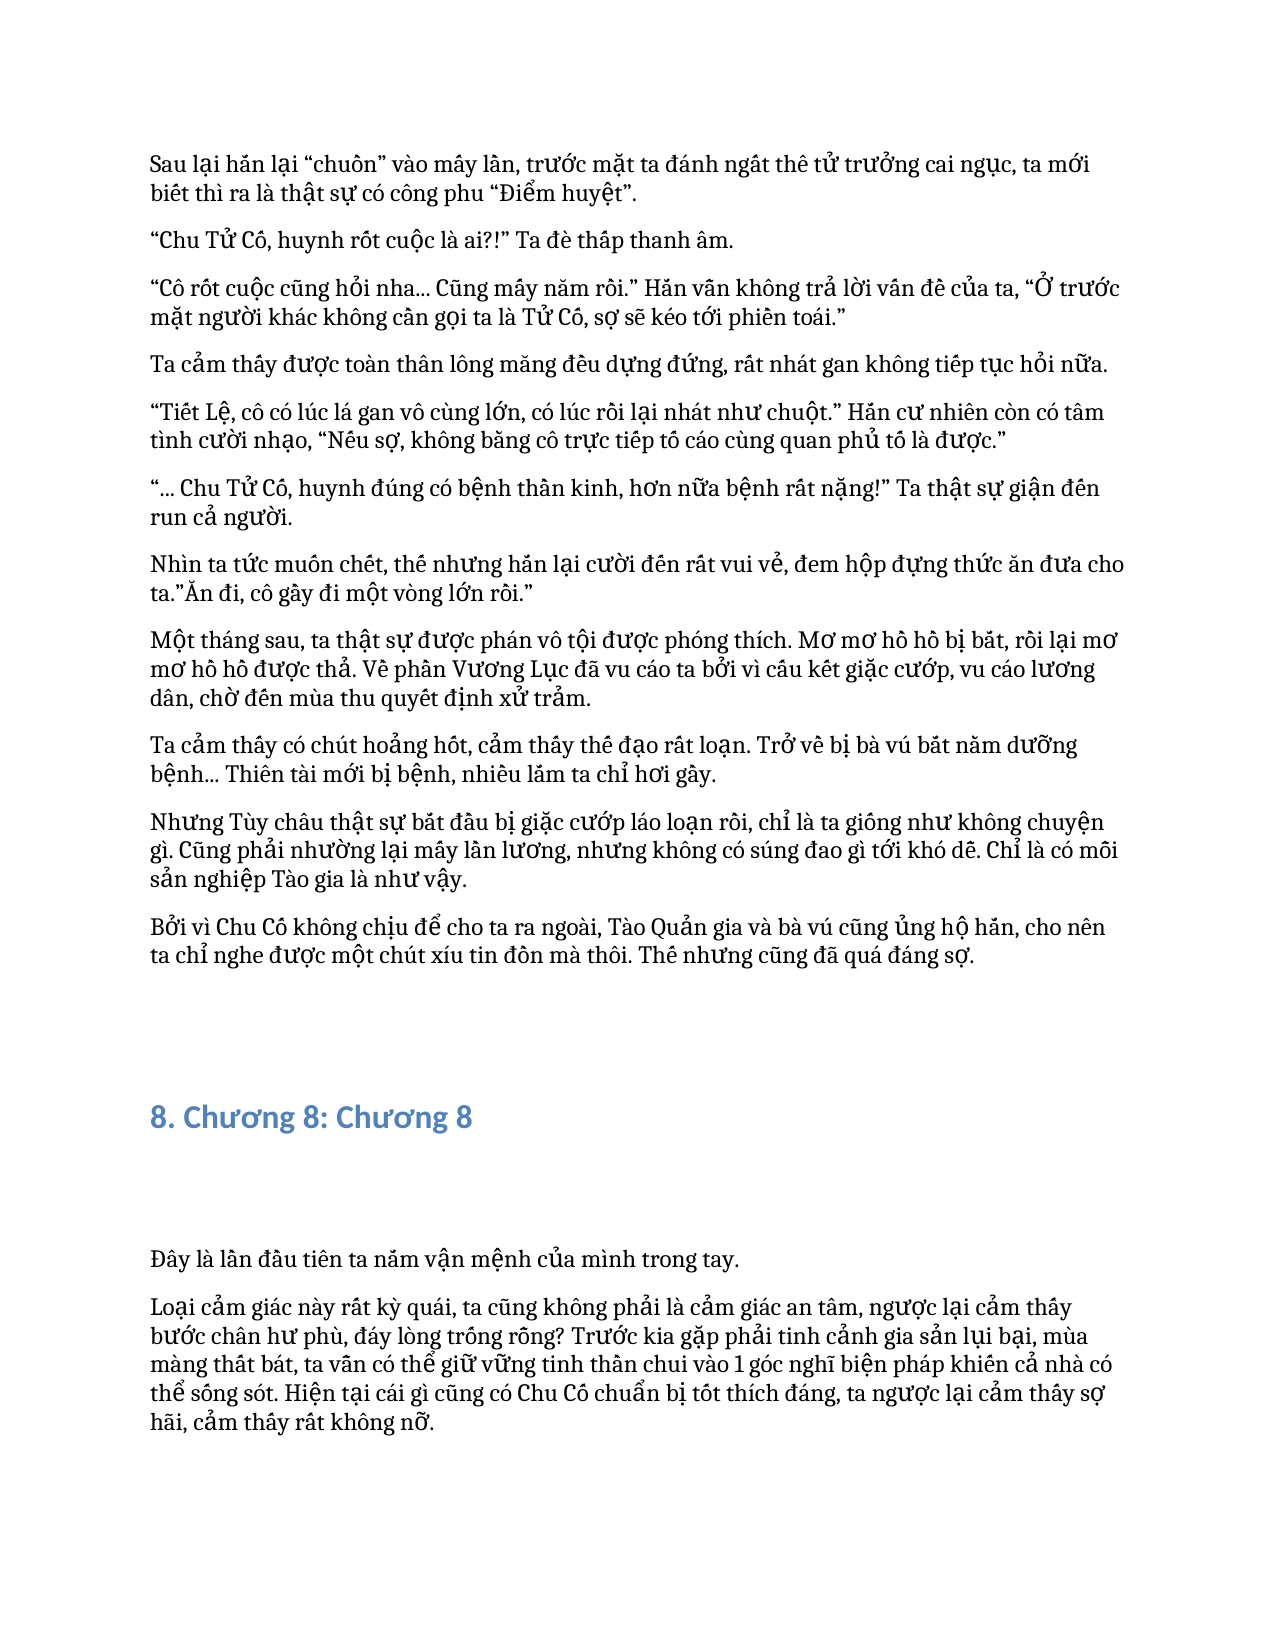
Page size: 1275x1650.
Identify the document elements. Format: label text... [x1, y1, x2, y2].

text “... Chu Tử Cố, huynh đúng có bệnh thần kinh, hơn nữa bệnh rất nặng!” Ta thật sự giận đến run cả người. [150, 474, 1125, 531]
text Ta cảm thấy có chút hoảng hốt, cảm thấy thế đạo rất loạn. Trở về bị bà vú bắt nằm dưỡng bệnh... Thiên tài mới bị bệnh, nhiều lắm ta chỉ hơi gầy. [150, 731, 1125, 789]
text Nhìn ta tức muốn chết, thế nhưng hắn lại cười đến rất vui vẻ, đem hộp đựng thức ăn đưa cho ta.”Ăn đi, cô gầy đi một vòng lớn rồi.” [150, 550, 1125, 607]
text Loại cảm giác này rất kỳ quái, ta cũng không phải là cảm giác an tâm, ngược lại cảm thấy bước chân hư phù, đáy lòng trống rỗng? Trước kia gặp phải tinh cảnh gia sản lụi bại, mùa màng thất bát, ta vẫn có thể giữ vững tinh thần chui vào 1 góc nghĩ biện pháp khiến cả nhà có thể sống sót. Hiện tại cái gì cũng có Chu Cố chuẩn bị tốt thích đáng, ta ngược lại cảm thấy sợ hãi, cảm thấy rất không nỡ. [150, 1293, 1125, 1437]
text Nhưng Tùy châu thật sự bắt đầu bị giặc cướp láo loạn rồi, chỉ là ta giống như không chuyện gì. Cũng phải nhường lại mấy lần lương, nhưng không có súng đao gì tới khó dễ. Chỉ là có mỗi sản nghiệp Tào gia là như vậy. [150, 807, 1125, 894]
text Ta cảm thấy được toàn thân lông măng đều dựng đứng, rất nhát gan không tiếp tục hỏi nữa. [150, 350, 1125, 379]
text Đây là lần đầu tiên ta nắm vận mệnh của mình trong tay. [150, 1245, 1125, 1274]
subtitle 8. Chương 8: Chương 8 [150, 1096, 1125, 1137]
text “Tiết Lệ, cô có lúc lá gan vô cùng lớn, có lúc rồi lại nhát như chuột.” Hắn cư nhiên còn có tâm tình cười nhạo, “Nếu sợ, không bằng cô trực tiếp tố cáo cùng quan phủ tố là được.” [150, 397, 1125, 455]
text Một tháng sau, ta thật sự được phán vô tội được phóng thích. Mơ mơ hồ hồ bị bắt, rồi lại mơ mơ hồ hồ được thả. Về phần Vương Lục đã vu cáo ta bởi vì cấu kết giặc cướp, vu cáo lương dân, chờ đến mùa thu quyết định xử trảm. [150, 626, 1125, 712]
text Sau lại hắn lại “chuồn” vào mấy lần, trước mặt ta đánh ngất thê tử trưởng cai ngục, ta mới biết thì ra là thật sự có công phu “Điểm huyệt”. [150, 150, 1125, 207]
text Bởi vì Chu Cố không chịu để cho ta ra ngoài, Tào Quản gia và bà vú cũng ủng hộ hắn, cho nên ta chỉ nghe được một chút xíu tin đồn mà thôi. Thế nhưng cũng đã quá đáng sợ. [150, 912, 1125, 970]
text “Cô rốt cuộc cũng hỏi nha... Cũng mấy năm rồi.” Hắn vẫn không trả lời vấn đề của ta, “Ở trước mặt người khác không cần gọi ta là Tử Cố, sợ sẽ kéo tới phiền toái.” [150, 274, 1125, 331]
text “Chu Tử Cố, huynh rốt cuộc là ai?!” Ta đè thấp thanh âm. [150, 226, 1125, 255]
